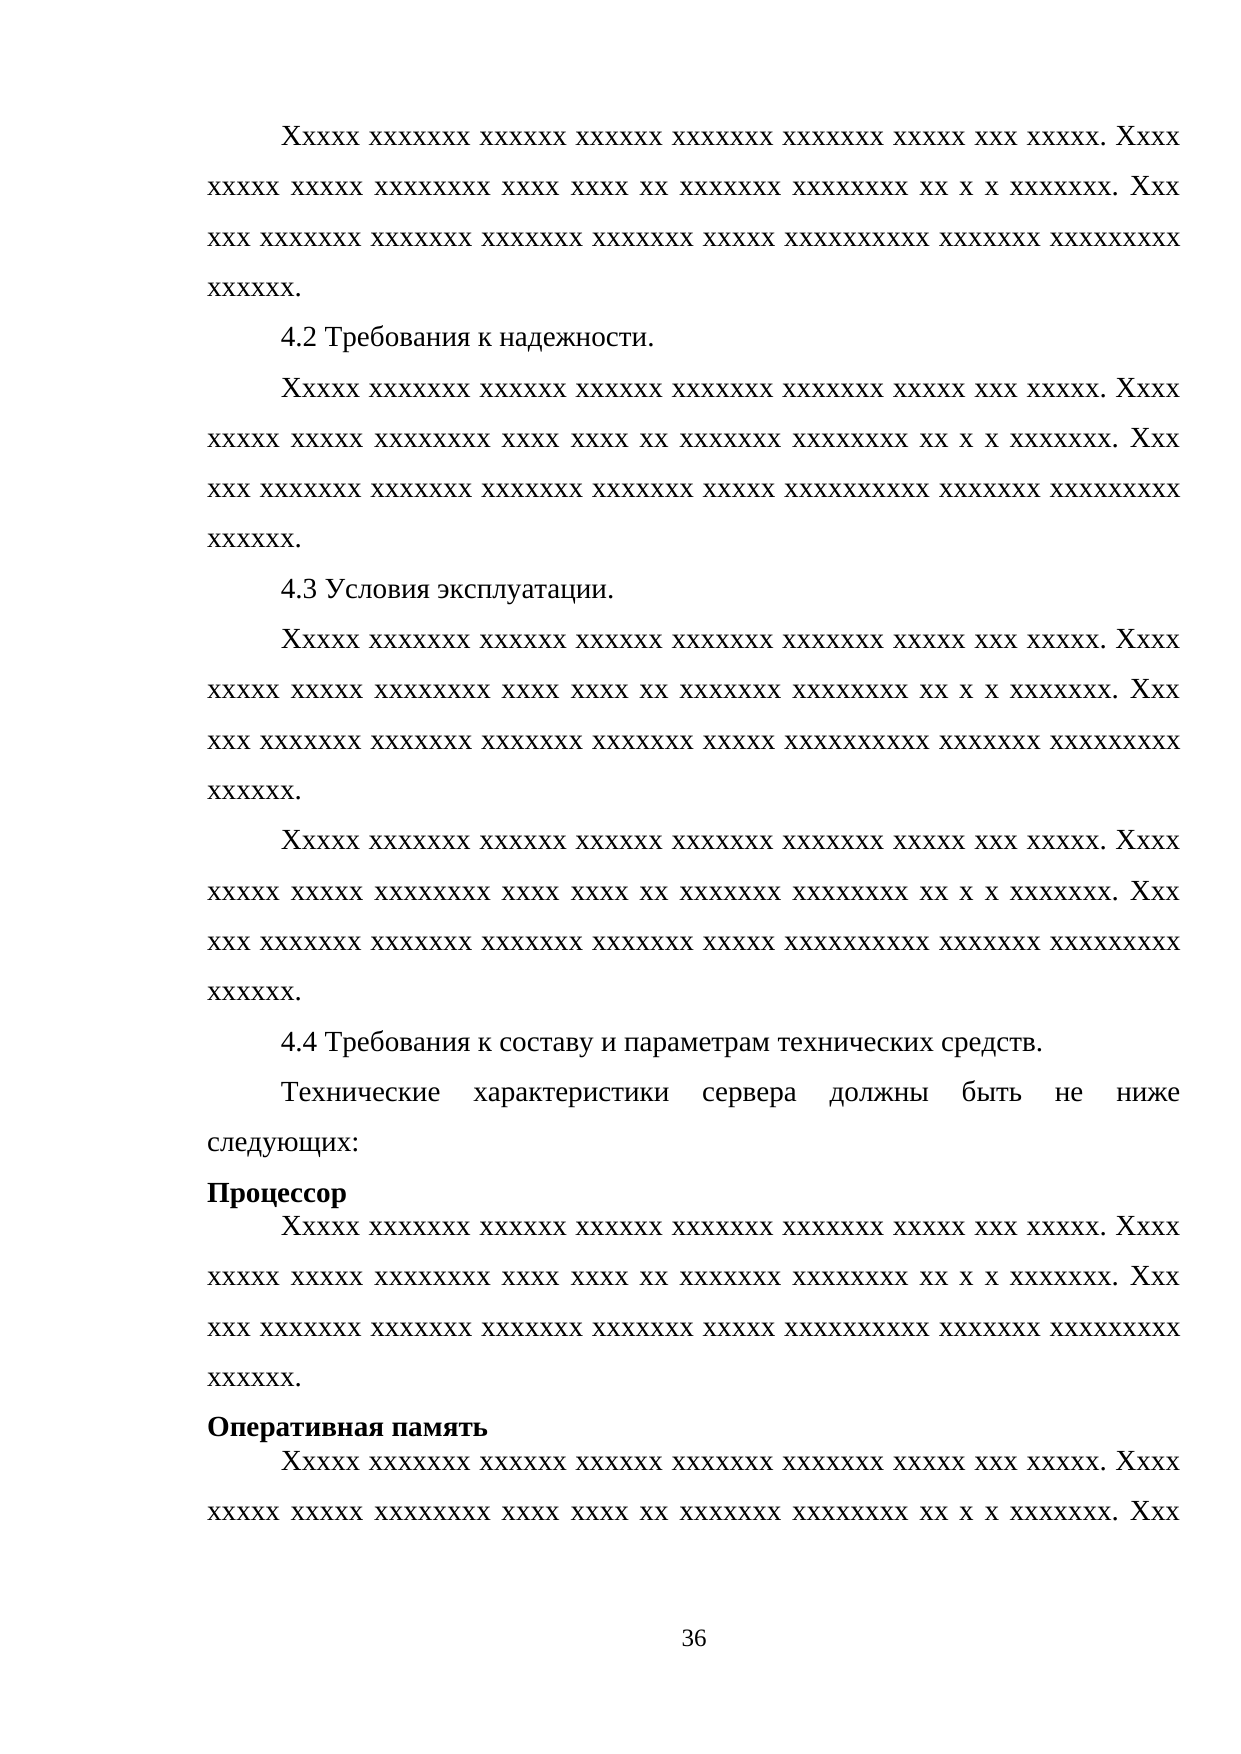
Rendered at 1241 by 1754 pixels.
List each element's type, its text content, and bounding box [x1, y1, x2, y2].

text 4.3 Условия эксплуатации. [207, 571, 1181, 604]
text Процессор [207, 1175, 1181, 1208]
text 4.4 Требования к составу и параметрам технических средств. [207, 1024, 1181, 1057]
text Технические характеристики сервера должны быть не ниже следующих: [207, 1074, 1181, 1158]
text 4.2 Требования к надежности. [207, 319, 1181, 353]
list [207, 1443, 1181, 1527]
text Оперативная память [207, 1409, 1181, 1443]
